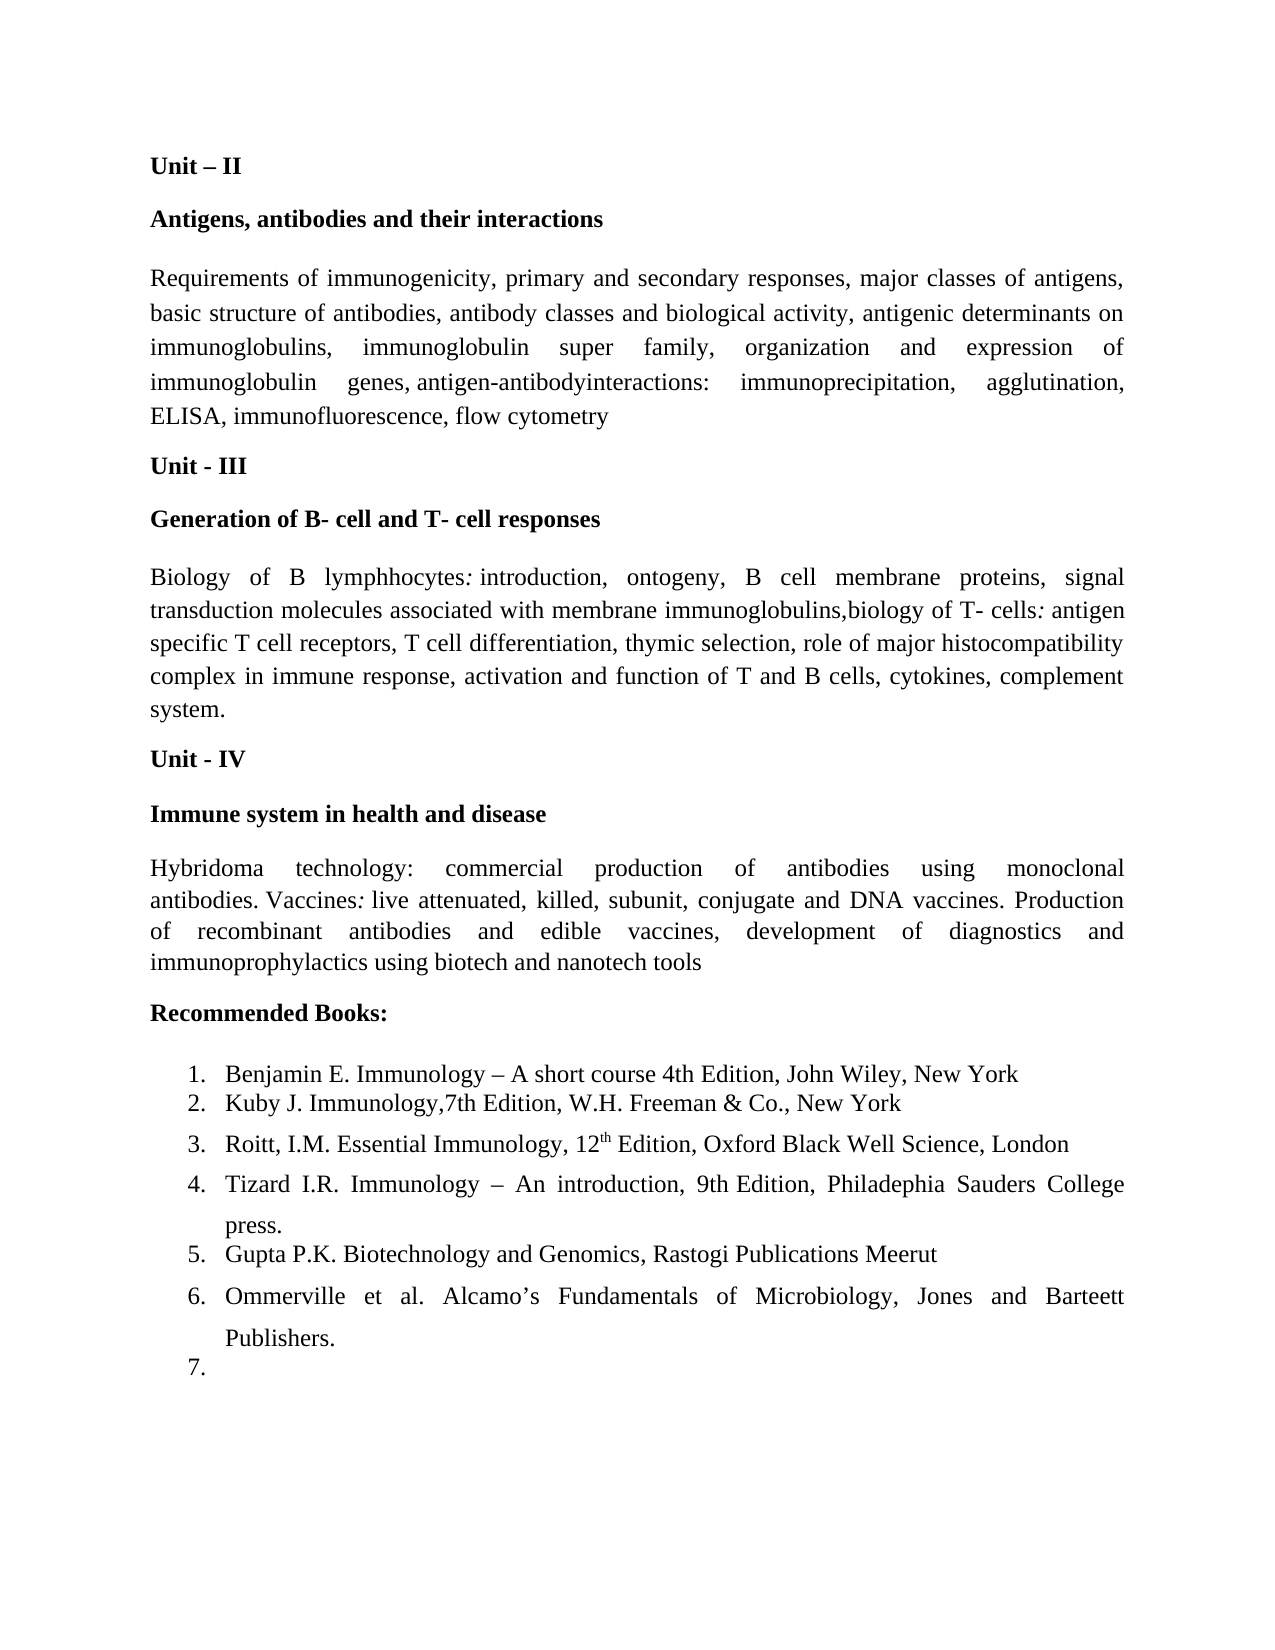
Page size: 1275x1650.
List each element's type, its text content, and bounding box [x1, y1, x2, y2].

text Recommended Books: [150, 997, 1125, 1027]
text Hybridoma technology: commercial production of antibodies using monoclonal antibodies. Vaccines: live attenuated, killed, subunit, conjugate and DNA vaccines. Production of recombinant antibodies and edible vaccines, development of diagnostics and immunoprophylactics using biotech and nanotech tools [150, 851, 1125, 976]
list Roitt, I.M. Essential Immunology, 12th Edition, Oxford Black Well Science, London [187, 1117, 1125, 1157]
text Requirements of immunogenicity, primary and secondary responses, major classes of antigens, basic structure of antibodies, antibody classes and biological activity, antigenic determinants on immunoglobulins, immunoglobulin super family, organization and expression of immunoglobulin genes, antigen-antibodyinteractions: immunoprecipitation, agglutination, ELISA, immunofluorescence, flow cytometry [150, 258, 1125, 430]
list Kuby J. Immunology,7th Edition, W.H. Freeman & Co., New York [187, 1088, 1125, 1117]
text Immune system in health and disease [150, 798, 1125, 828]
text Unit – II [150, 150, 1125, 180]
text Unit - IV [150, 743, 1125, 773]
list Benjamin E. Immunology – A short course 4th Edition, John Wiley, New York [187, 1047, 1125, 1088]
list Ommerville et al. Alcamo’s Fundamentals of Microbiology, Jones and Barteett Publishers. [187, 1267, 1125, 1352]
list Gupta P.K. Biotechnology and Genomics, Rastogi Publications Meerut [187, 1239, 1125, 1267]
text Biology of B lymphhocytes: introduction, ontogeny, B cell membrane proteins, signal transduction molecules associated with membrane immunoglobulins,biology of T- cells: antigen specific T cell receptors, T cell differentiation, thymic selection, role of major histocompatibility complex in immune response, activation and function of T and B cells, cytokines, complement system. [150, 558, 1125, 722]
text Unit - III [150, 451, 1125, 480]
list Tizard I.R. Immunology – An introduction, 9th Edition, Philadephia Sauders College press. [187, 1157, 1125, 1239]
text Antigens, antibodies and their interactions [150, 203, 1125, 233]
text Generation of B- cell and T- cell responses [150, 504, 1125, 533]
